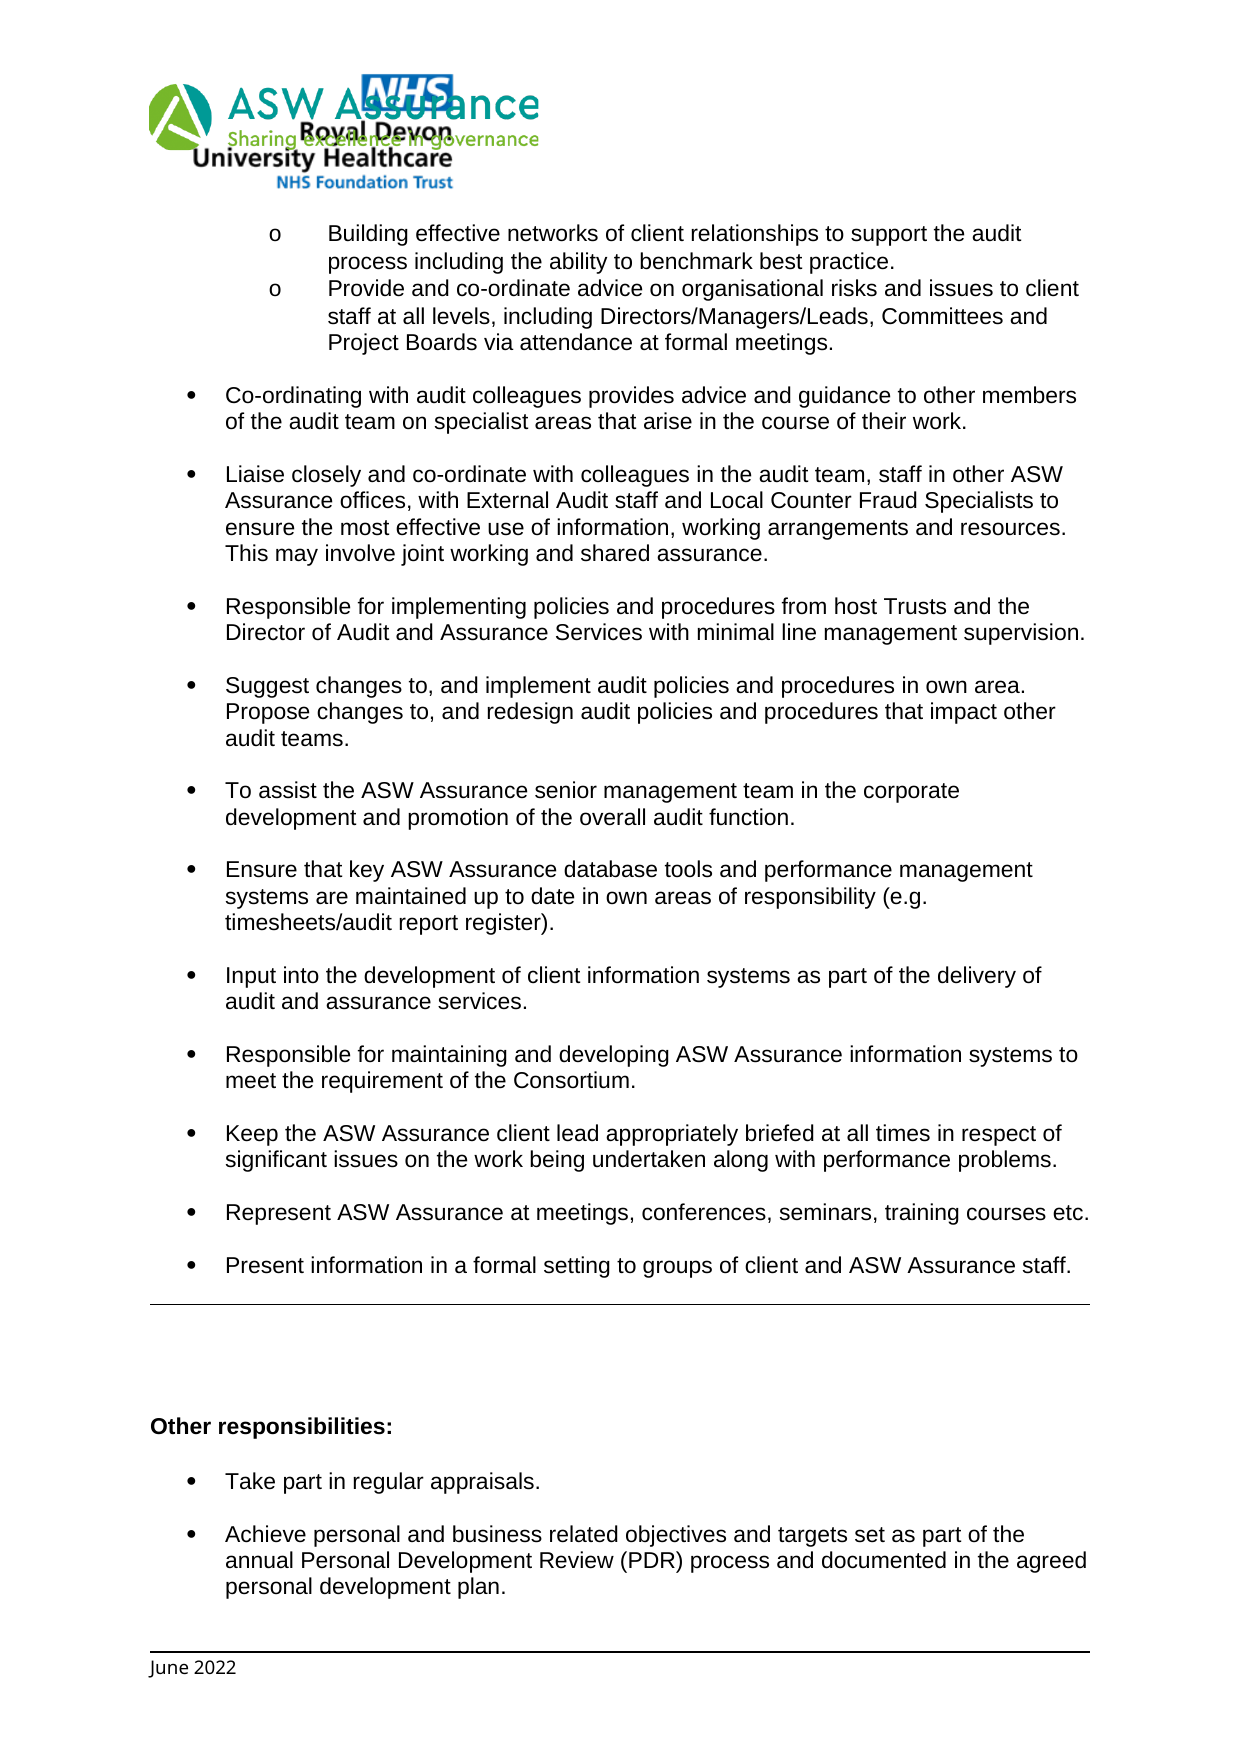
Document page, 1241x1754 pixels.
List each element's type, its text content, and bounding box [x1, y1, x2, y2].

picture [147, 73, 538, 191]
list Building effective networks of client relationships to support the audit process including the ability to benchmark best practice. [268, 220, 1090, 274]
list Keep the ASW Assurance client lead appropriately briefed at all times in respect of significant issues on the work being undertaken along with performance problems. [187, 1120, 1090, 1172]
list Represent ASW Assurance at meetings, conferences, seminars, training courses etc. [187, 1199, 1090, 1225]
list Responsible for maintaining and developing ASW Assurance information systems to meet the requirement of the Consortium. [187, 1041, 1090, 1093]
list Present information in a formal setting to groups of client and ASW Assurance staff. [187, 1252, 1090, 1278]
list Responsible for implementing policies and procedures from host Trusts and the Director of Audit and Assurance Services with minimal line management supervision. [187, 593, 1090, 645]
list To assist the ASW Assurance senior management team in the corporate development and promotion of the overall audit function. [187, 777, 1090, 830]
list Ensure that key ASW Assurance database tools and performance management systems are maintained up to date in own areas of responsibility (e.g. timesheets/audit report register). [187, 856, 1090, 935]
text Other responsibilities: [150, 1413, 1090, 1439]
list Liaise closely and co-ordinate with colleagues in the audit team, staff in other ASW Assurance offices, with External Audit staff and Local Counter Fraud Specialists to ensure the most effective use of information, working arrangements and resources. This may involve joint working and shared assurance. [187, 461, 1090, 566]
list Suggest changes to, and implement audit policies and procedures in own area. Propose changes to, and redesign audit policies and procedures that impact other audit teams. [187, 672, 1090, 751]
list Achieve personal and business related objectives and targets set as part of the annual Personal Development Review (PDR) process and documented in the agreed personal development plan. [187, 1521, 1090, 1600]
list Take part in regular appraisals. [187, 1468, 1090, 1494]
list Input into the development of client information systems as part of the delivery of audit and assurance services. [187, 962, 1090, 1014]
list Co-ordinating with audit colleagues provides advice and guidance to other members of the audit team on specialist areas that arise in the course of their work. [187, 382, 1090, 434]
list Provide and co-ordinate advice on organisational risks and issues to client staff at all levels, including Directors/Managers/Leads, Committees and Project Boards via attendance at formal meetings. [268, 274, 1090, 356]
